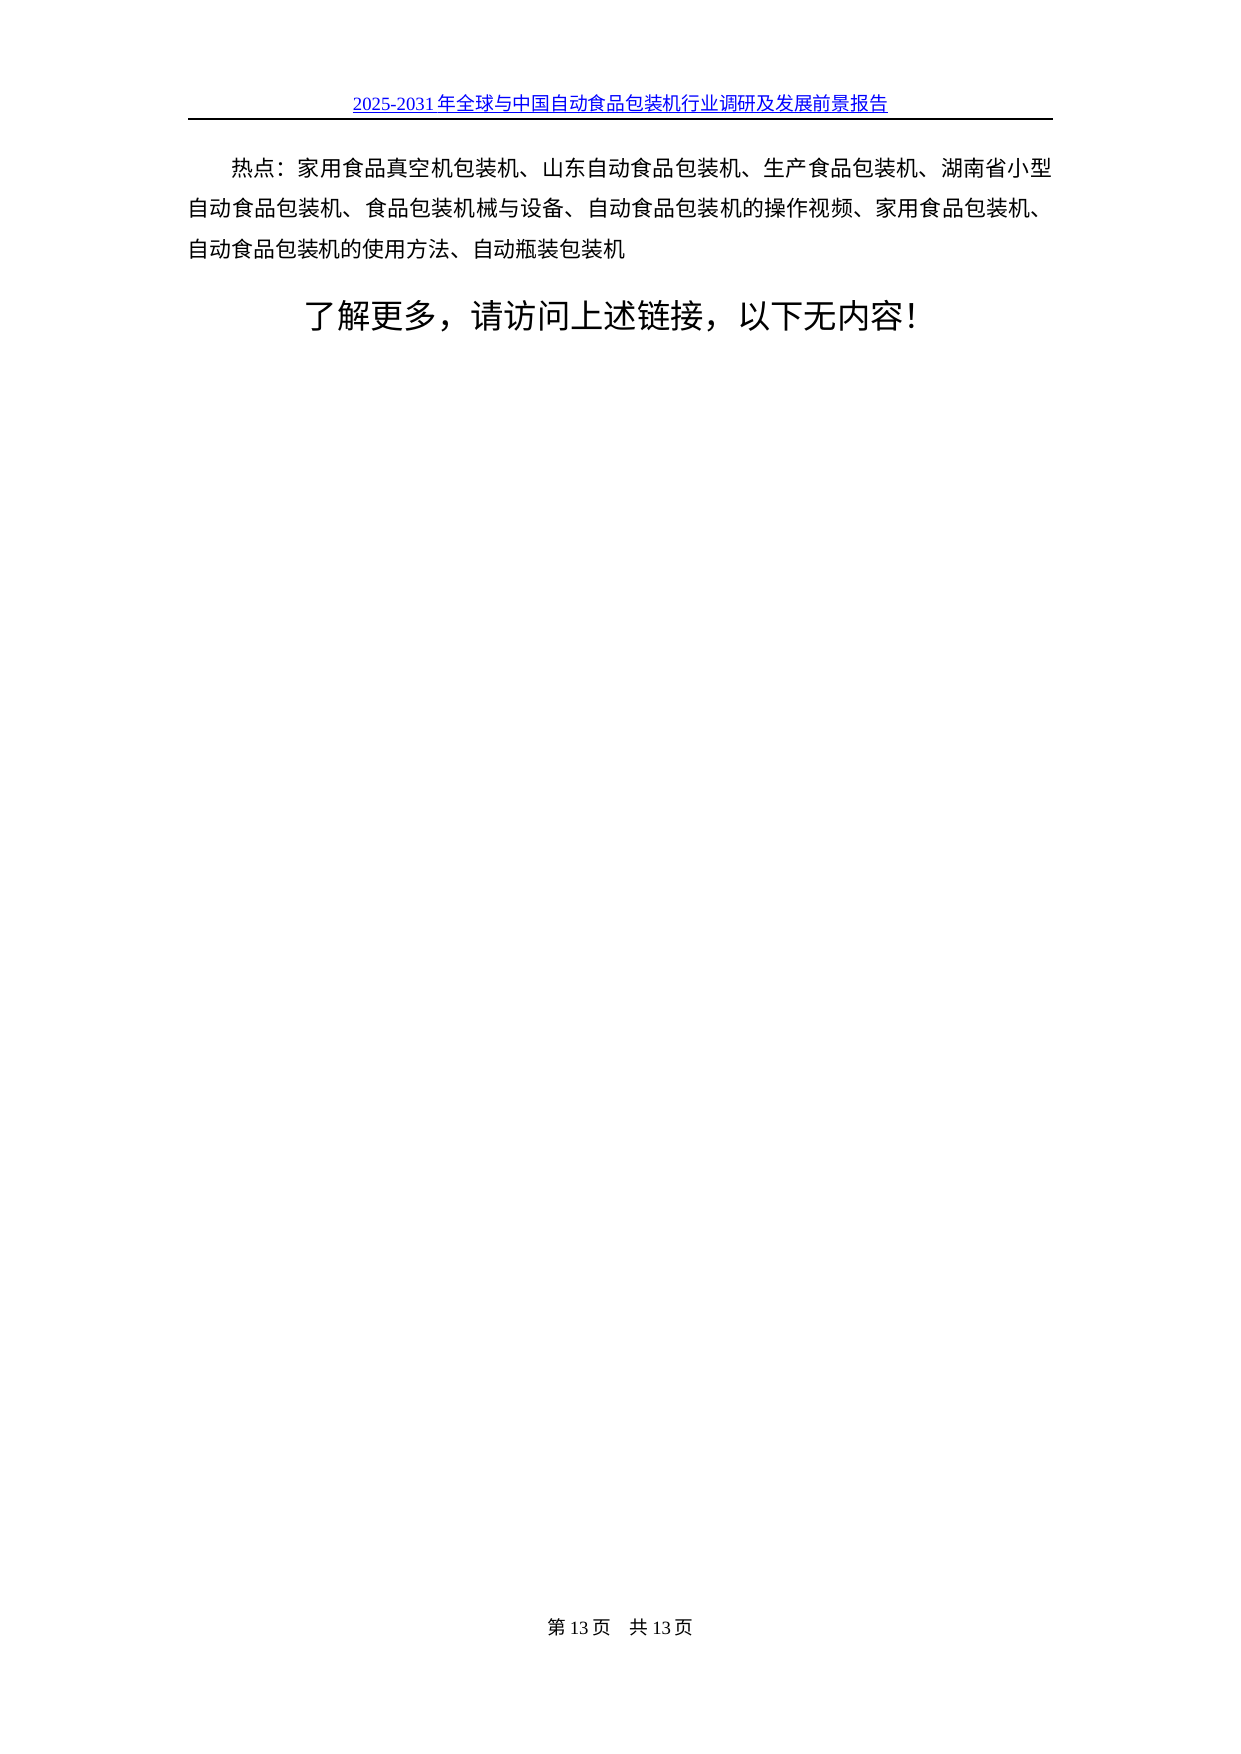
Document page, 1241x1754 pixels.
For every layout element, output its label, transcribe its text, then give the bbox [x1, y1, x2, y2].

text 热点：家用食品真空机包装机、山东自动食品包装机、生产食品包装机、湖南省小型自动食品包装机、食品包装机械与设备、自动食品包装机的操作视频、家用食品包装机、自动食品包装机的使用方法、自动瓶装包装机 [187, 150, 1053, 264]
title 了解更多，请访问上述链接，以下无内容！ [187, 282, 1053, 347]
